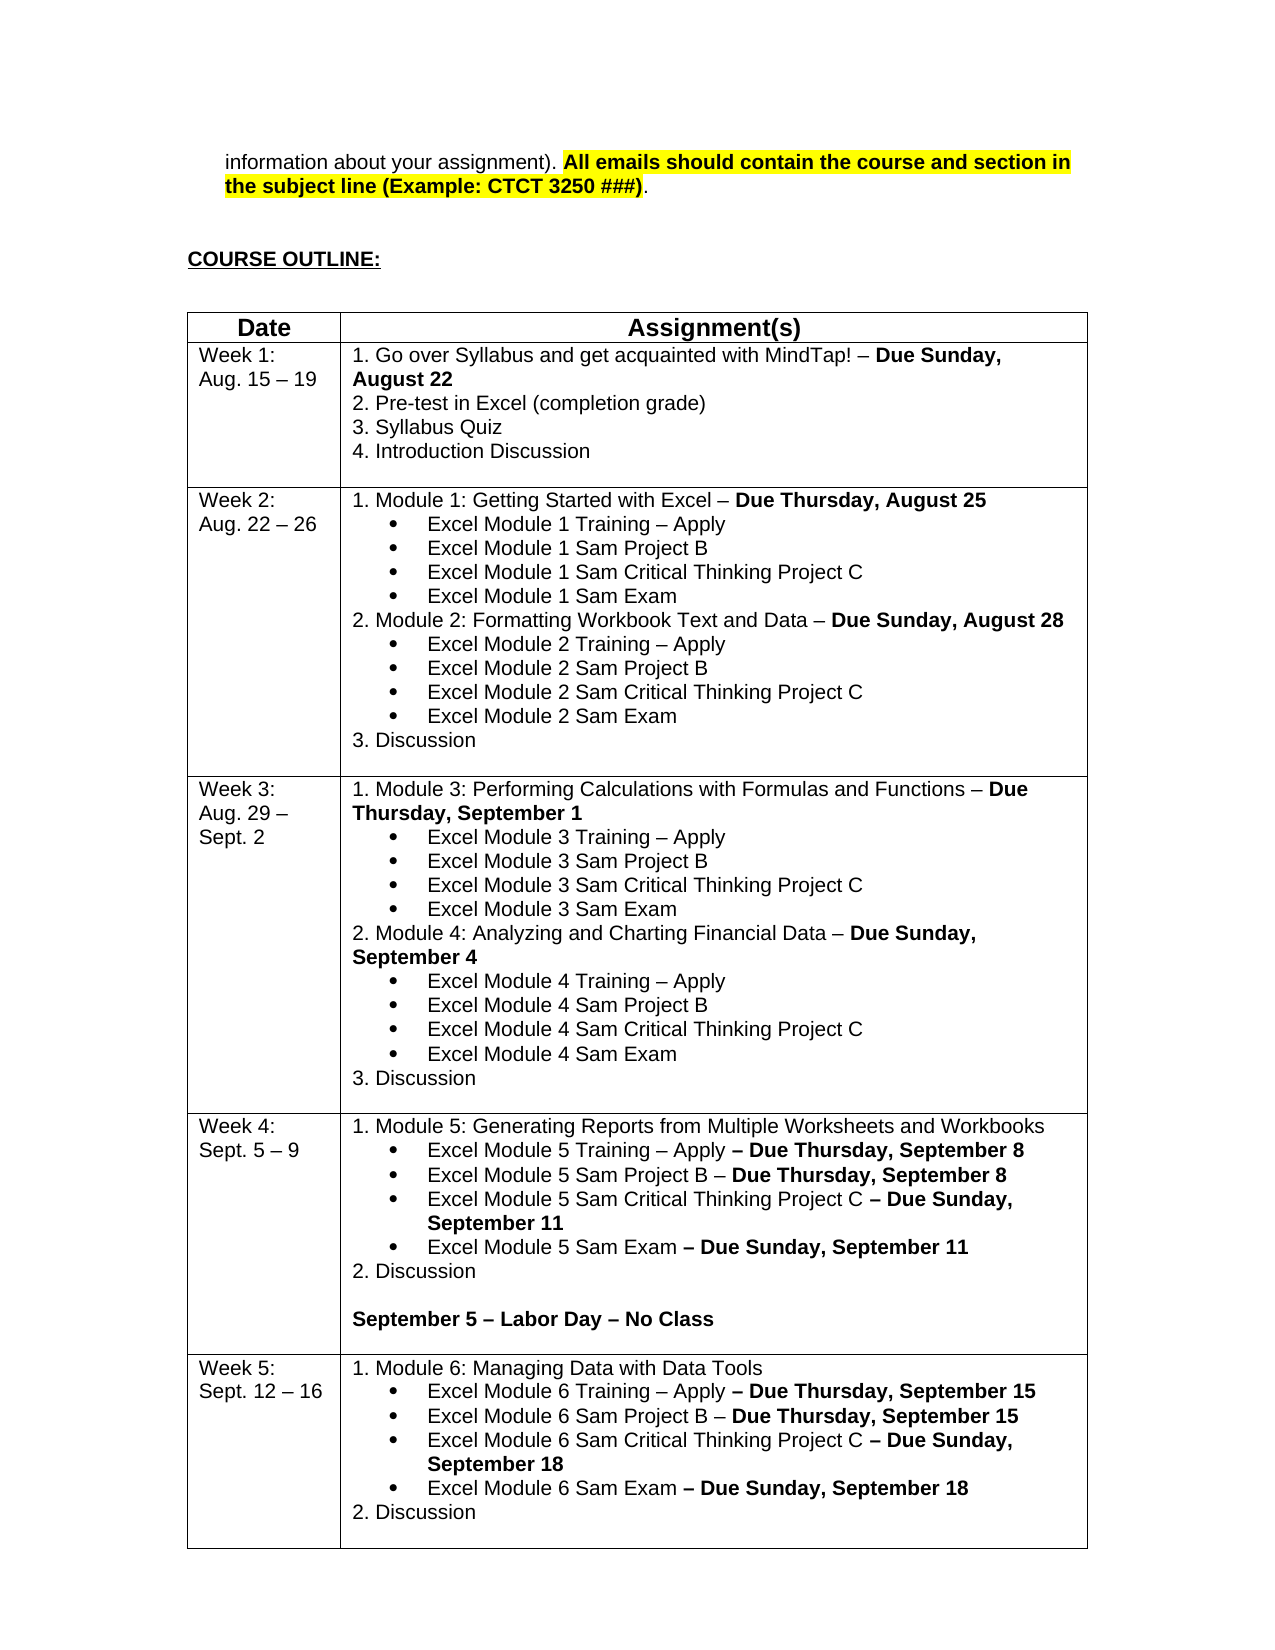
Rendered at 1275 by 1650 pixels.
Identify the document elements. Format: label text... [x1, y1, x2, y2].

table_cell Week 4: Sept. 5 – 9 [188, 1114, 340, 1354]
table_header Date [188, 313, 340, 342]
table_cell Week 1: Aug. 15 – 19 [188, 343, 340, 487]
text COURSE OUTLINE: [187, 247, 1087, 299]
table_cell Week 5: Sept. 12 – 16 [188, 1355, 340, 1547]
table_cell 1. Module 5: Generating Reports from Multiple Worksheets and Workbooks Excel Module 5 Training – Apply – Due Thursday, September 8 Excel Module 5 Sam Project B – Due Thursday, September 8 Excel Module 5 Sam Critical Thinking Project C – Due Sunday, September 11 Excel Module 5 Sam Exam – Due Sunday, September 11 2. Discussion September 5 – Labor Day – No Class [341, 1114, 1087, 1354]
table_header Assignment(s) [341, 313, 1087, 342]
table_cell 1. Module 1: Getting Started with Excel – Due Thursday, August 25 Excel Module 1 Training – Apply Excel Module 1 Sam Project B Excel Module 1 Sam Critical Thinking Project C Excel Module 1 Sam Exam 2. Module 2: Formatting Workbook Text and Data – Due Sunday, August 28 Excel Module 2 Training – Apply Excel Module 2 Sam Project B Excel Module 2 Sam Critical Thinking Project C Excel Module 2 Sam Exam 3. Discussion [341, 488, 1087, 776]
table_cell 1. Module 6: Managing Data with Data Tools Excel Module 6 Training – Apply – Due Thursday, September 15 Excel Module 6 Sam Project B – Due Thursday, September 15 Excel Module 6 Sam Critical Thinking Project C – Due Sunday, September 18 Excel Module 6 Sam Exam – Due Sunday, September 18 2. Discussion [341, 1355, 1087, 1547]
table_cell 1. Go over Syllabus and get acquainted with MindTap! – Due Sunday, August 22 2. Pre-test in Excel (completion grade) 3. Syllabus Quiz 4. Introduction Discussion [341, 343, 1087, 487]
table_cell Week 3: Aug. 29 – Sept. 2 [188, 777, 340, 1113]
table_cell Week 2: Aug. 22 – 26 [188, 488, 340, 776]
table_cell 1. Module 3: Performing Calculations with Formulas and Functions – Due Thursday, September 1 Excel Module 3 Training – Apply Excel Module 3 Sam Project B Excel Module 3 Sam Critical Thinking Project C Excel Module 3 Sam Exam 2. Module 4: Analyzing and Charting Financial Data – Due Sunday, September 4 Excel Module 4 Training – Apply Excel Module 4 Sam Project B Excel Module 4 Sam Critical Thinking Project C Excel Module 4 Sam Exam 3. Discussion [341, 777, 1087, 1113]
